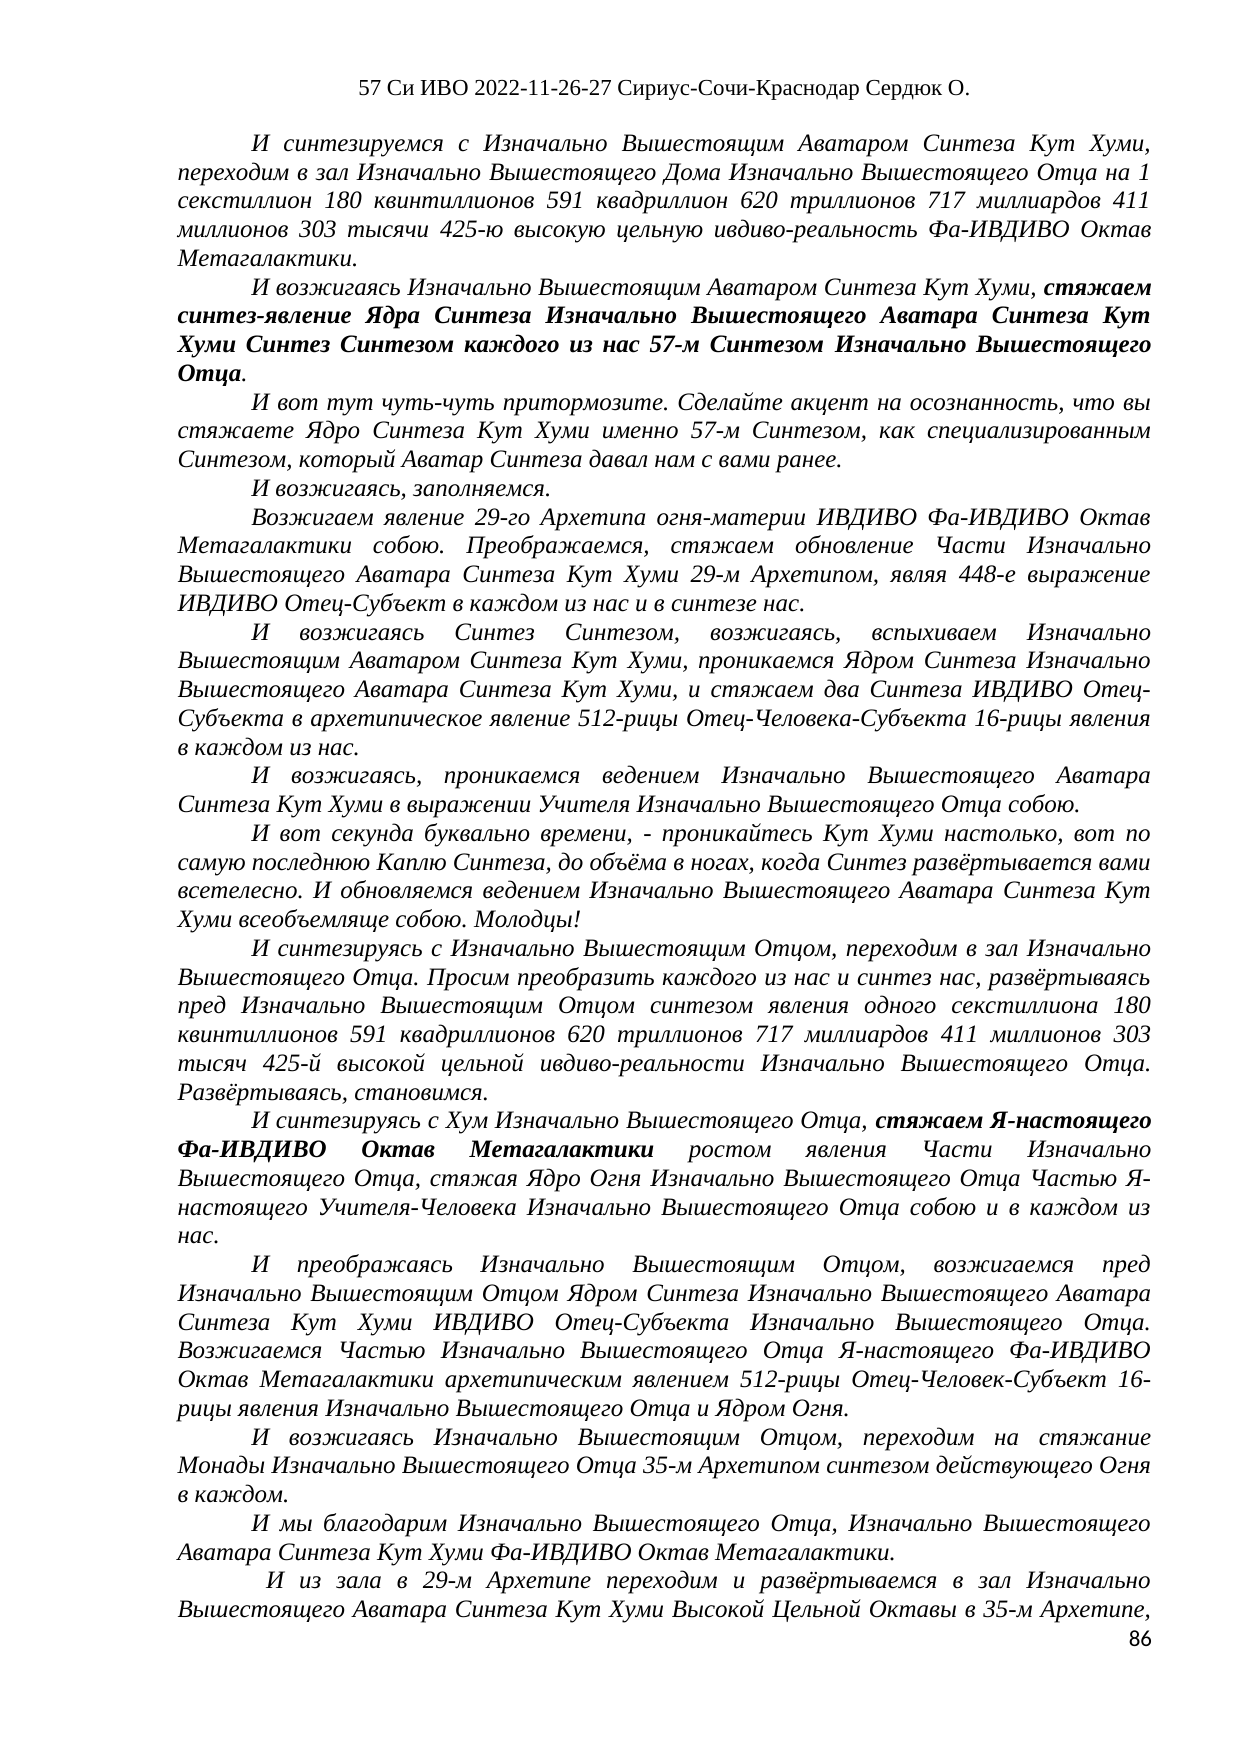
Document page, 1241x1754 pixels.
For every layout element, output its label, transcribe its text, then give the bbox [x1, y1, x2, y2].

text И синтезируясь с Изначально Вышестоящим Отцом, переходим в зал Изначально Вышестоящего Отца. Просим преобразить каждого из нас и синтез нас, развёртываясь пред Изначально Вышестоящим Отцом синтезом явления одного секстиллиона 180 квинтиллионов 591 квадриллионов 620 триллионов 717 миллиардов 411 миллионов 303 тысяч 425-й высокой цельной ивдиво-реальности Изначально Вышестоящего Отца. Развёртываясь, становимся. [177, 933, 1152, 1106]
text Возжигаем явление 29-го Архетипа огня-материи ИВДИВО Фа-ИВДИВО Октав Метагалактики собою. Преображаемся, стяжаем обновление Части Изначально Вышестоящего Аватара Синтеза Кут Хуми 29-м Архетипом, являя 448-е выражение ИВДИВО Отец-Субъект в каждом из нас и в синтезе нас. [177, 502, 1152, 617]
text И вот тут чуть-чуть притормозите. Сделайте акцент на осознанность, что вы стяжаете Ядро Синтеза Кут Хуми именно 57-м Синтезом, как специализированным Синтезом, который Аватар Синтеза давал нам с вами ранее. [177, 387, 1152, 473]
text И мы благодарим Изначально Вышестоящего Отца, Изначально Вышестоящего Аватара Синтеза Кут Хуми Фа-ИВДИВО Октав Метагалактики. [177, 1508, 1152, 1566]
text И возжигаясь, проникаемся ведением Изначально Вышестоящего Аватара Синтеза Кут Хуми в выражении Учителя Изначально Вышестоящего Отца собою. [177, 761, 1152, 818]
text И возжигаясь, заполняемся. [177, 473, 1152, 502]
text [177, 1566, 1152, 1623]
text И синтезируясь с Хум Изначально Вышестоящего Отца, стяжаем Я-настоящего Фа-ИВДИВО Октав Метагалактики ростом явления Части Изначально Вышестоящего Отца, стяжая Ядро Огня Изначально Вышестоящего Отца Частью Я-настоящего Учителя-Человека Изначально Вышестоящего Отца собою и в каждом из нас. [177, 1106, 1152, 1249]
text И возжигаясь Изначально Вышестоящим Отцом, переходим на стяжание Монады Изначально Вышестоящего Отца 35-м Архетипом синтезом действующего Огня в каждом. [177, 1422, 1152, 1508]
text И преображаясь Изначально Вышестоящим Отцом, возжигаемся пред Изначально Вышестоящим Отцом Ядром Синтеза Изначально Вышестоящего Аватара Синтеза Кут Хуми ИВДИВО Отец-Субъекта Изначально Вышестоящего Отца. Возжигаемся Частью Изначально Вышестоящего Отца Я-настоящего Фа-ИВДИВО Октав Метагалактики архетипическим явлением 512-рицы Отец-Человек-Субъект 16-рицы явления Изначально Вышестоящего Отца и Ядром Огня. [177, 1249, 1152, 1422]
text И возжигаясь Синтез Синтезом, возжигаясь, вспыхиваем Изначально Вышестоящим Аватаром Синтеза Кут Хуми, проникаемся Ядром Синтеза Изначально Вышестоящего Аватара Синтеза Кут Хуми, и стяжаем два Синтеза ИВДИВО Отец-Субъекта в архетипическое явление 512-рицы Отец-Человека-Субъекта 16-рицы явления в каждом из нас. [177, 617, 1152, 761]
text И синтезируемся с Изначально Вышестоящим Аватаром Синтеза Кут Хуми, переходим в зал Изначально Вышестоящего Дома Изначально Вышестоящего Отца на 1 секстиллион 180 квинтиллионов 591 квадриллион 620 триллионов 717 миллиардов 411 миллионов 303 тысячи 425-ю высокую цельную ивдиво-реальность Фа-ИВДИВО Октав Метагалактики. [177, 128, 1152, 272]
text И возжигаясь Изначально Вышестоящим Аватаром Синтеза Кут Хуми, стяжаем синтез-явление Ядра Синтеза Изначально Вышестоящего Аватара Синтеза Кут Хуми Синтез Синтезом каждого из нас 57-м Синтезом Изначально Вышестоящего Отца. [177, 272, 1152, 387]
text И вот секунда буквально времени, - проникайтесь Кут Хуми настолько, вот по самую последнюю Каплю Синтеза, до объёма в ногах, когда Синтез развёртывается вами всетелесно. И обновляемся ведением Изначально Вышестоящего Аватара Синтеза Кут Хуми всеобъемляще собою. Молодцы! [177, 818, 1152, 933]
